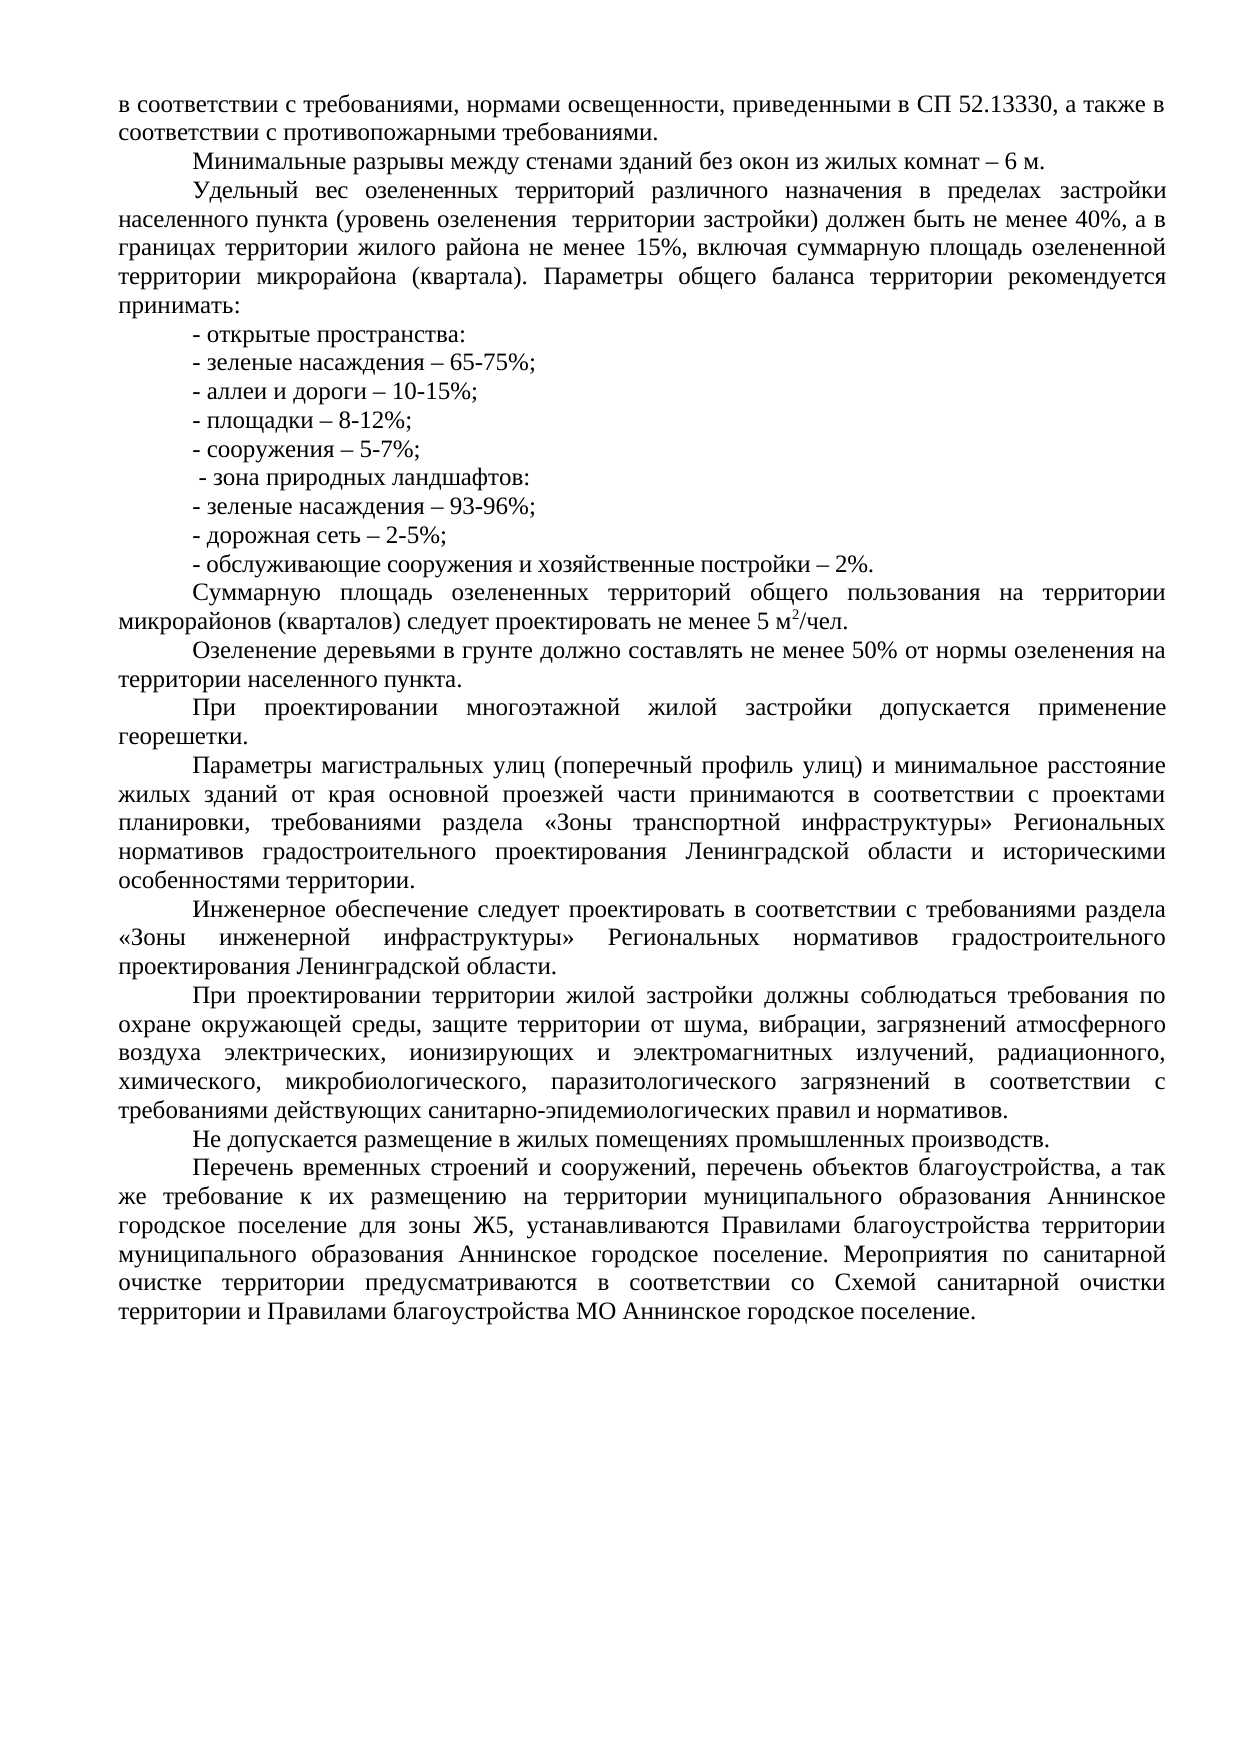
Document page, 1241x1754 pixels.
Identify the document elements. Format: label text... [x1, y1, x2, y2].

text При проектировании территории жилой застройки должны соблюдаться требования по охране окружающей среды, защите территории от шума, вибрации, загрязнений атмосферного воздуха электрических, ионизирующих и электромагнитных излучений, радиационного, химического, микробиологического, паразитологического загрязнений в соответствии с требованиями действующих санитарно-эпидемиологических правил и нормативов. [118, 980, 1167, 1124]
text Удельный вес озелененных территорий различного назначения в пределах застройки населенного пункта (уровень озеленения территории застройки) должен быть не менее 40%, а в границах территории жилого района не менее 15%, включая суммарную площадь озелененной территории микрорайона (квартала). Параметры общего баланса территории рекомендуется принимать: [118, 175, 1167, 319]
text - площадки – 8-12%; [118, 405, 1167, 434]
text Минимальные разрывы между стенами зданий без окон из жилых комнат – . [118, 146, 1167, 175]
text - зона природных ландшафтов: [118, 462, 1167, 491]
text Инженерное обеспечение следует проектировать в соответствии с требованиями раздела «Зоны инженерной инфраструктуры» Региональных нормативов градостроительного проектирования Ленинградской области. [118, 894, 1167, 980]
text - аллеи и дороги – 10-15%; [118, 376, 1167, 405]
text - сооружения – 5-7%; [118, 434, 1167, 462]
text При проектировании многоэтажной жилой застройки допускается применение георешетки. [118, 692, 1167, 750]
text - зеленые насаждения – 65-75%; [118, 347, 1167, 376]
text - открытые пространства: [118, 319, 1167, 347]
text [118, 89, 1167, 146]
text Суммарную площадь озелененных территорий общего пользования на территории микрорайонов (кварталов) следует проектировать не менее 5 м2/чел. [118, 577, 1167, 635]
text - обслуживающие сооружения и хозяйственные постройки – 2%. [118, 549, 1167, 577]
text - дорожная сеть – 2-5%; [118, 520, 1167, 549]
text Параметры магистральных улиц (поперечный профиль улиц) и минимальное расстояние жилых зданий от края основной проезжей части принимаются в соответствии с проектами планировки, требованиями раздела «Зоны транспортной инфраструктуры» Региональных нормативов градостроительного проектирования Ленинградской области и историческими особенностями территории. [118, 750, 1167, 894]
text Не допускается размещение в жилых помещениях промышленных производств. [118, 1124, 1167, 1152]
text Озеленение деревьями в грунте должно составлять не менее 50% от нормы озеленения на территории населенного пункта. [118, 635, 1167, 692]
text - зеленые насаждения – 93-96%; [118, 491, 1167, 520]
text Перечень временных строений и сооружений, перечень объектов благоустройства, а так же требование к их размещению на территории муниципального образования Аннинское городское поселение для зоны Ж5, устанавливаются Правилами благоустройства территории муниципального образования Аннинское городское поселение. Мероприятия по санитарной очистке территории предусматриваются в соответствии со Схемой санитарной очистки территории и Правилами благоустройства МО Аннинское городское поселение. [118, 1152, 1167, 1325]
